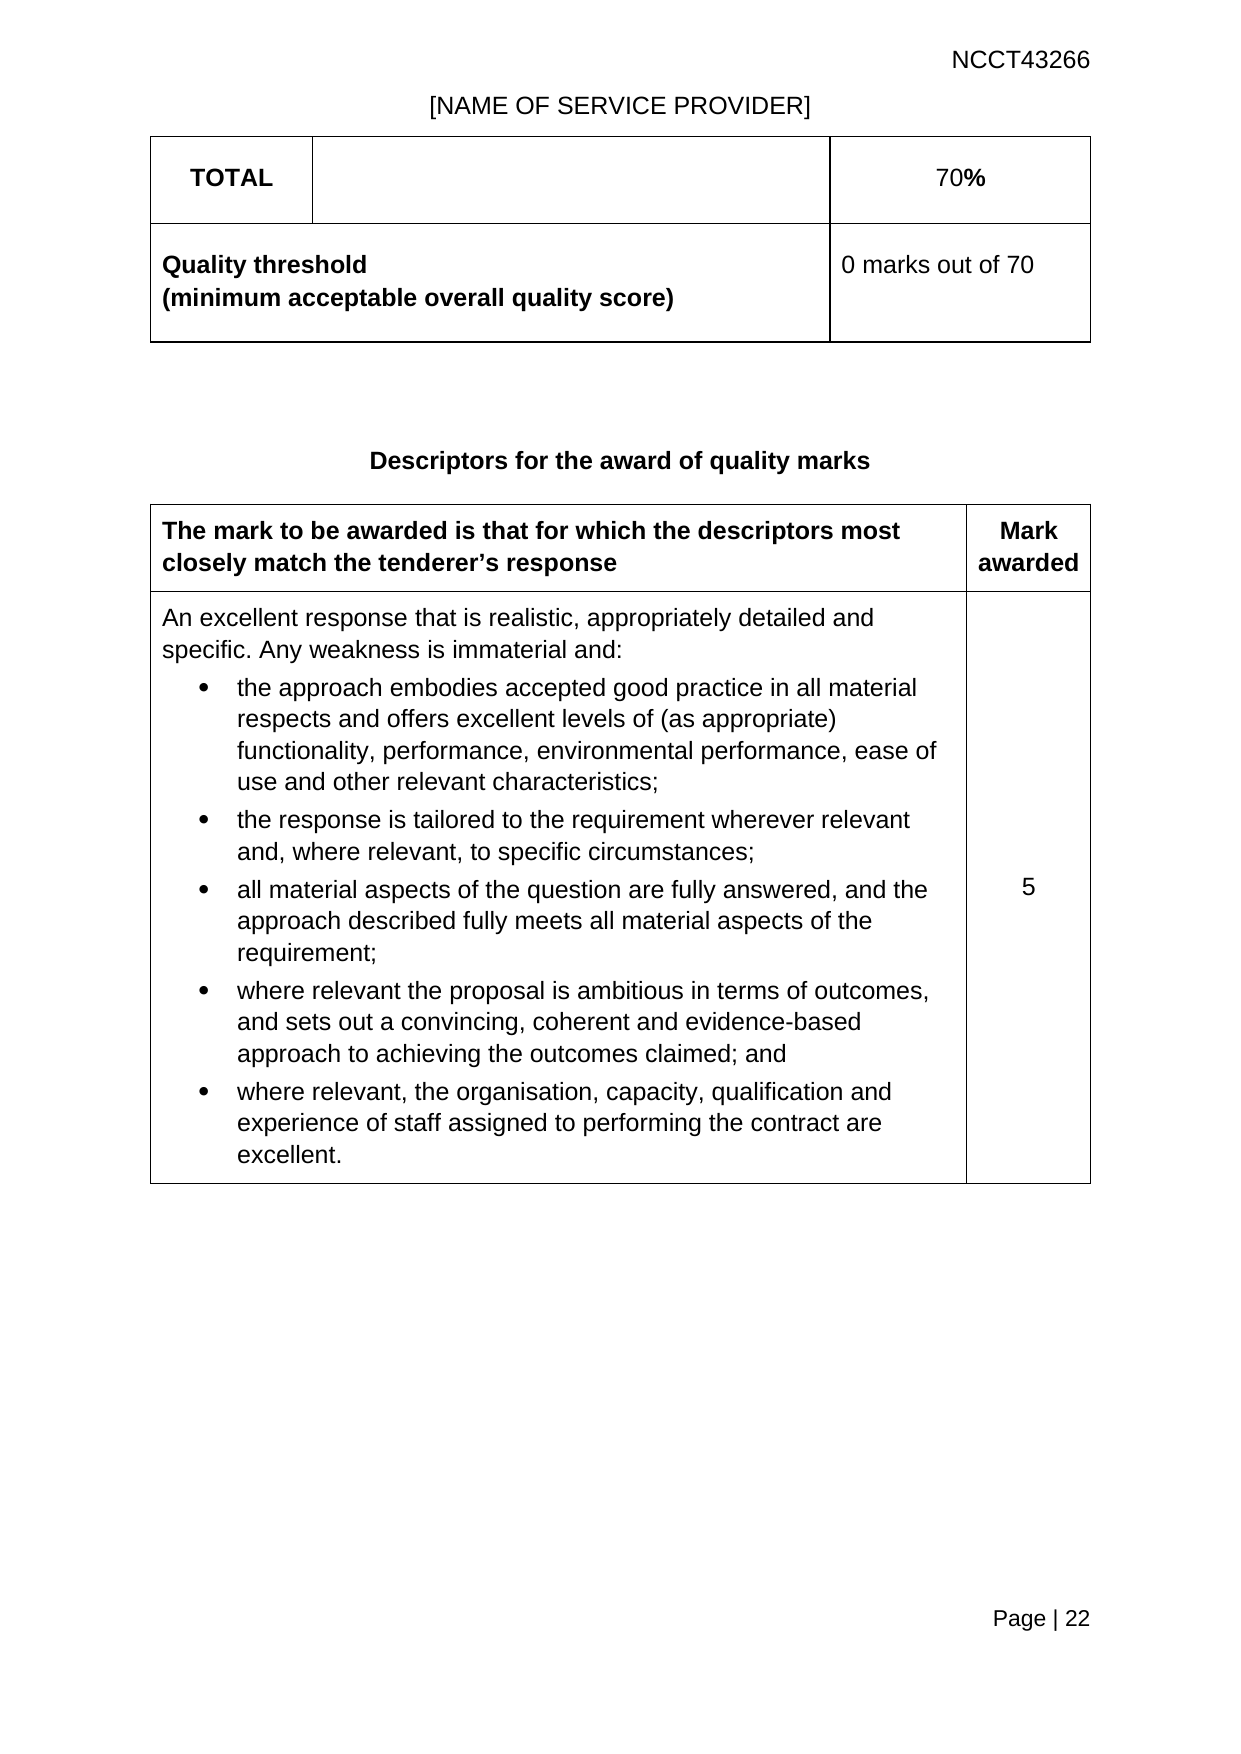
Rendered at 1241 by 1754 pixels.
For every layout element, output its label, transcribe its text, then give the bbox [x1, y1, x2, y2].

table_header The mark to be awarded is that for which the descriptors most closely match the tenderer’s response [151, 505, 966, 591]
table_header Mark awarded [967, 505, 1090, 591]
table_header [313, 137, 829, 222]
table_header 70% [831, 137, 1090, 222]
text Descriptors for the award of quality marks [150, 446, 1090, 475]
table_header Total [151, 137, 312, 222]
table_cell 5 [967, 592, 1090, 1183]
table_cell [151, 224, 829, 341]
table_cell 0 marks out of 70 [831, 224, 1090, 341]
table_cell An excellent response that is realistic, appropriately detailed and specific. Any weakness is immaterial and: the approach embodies accepted good practice in all material respects and offers excellent levels of (as appropriate) functionality, performance, environmental performance, ease of use and other relevant characteristics; the response is tailored to the requirement wherever relevant and, where relevant, to specific circumstances; all material aspects of the question are fully answered, and the approach described fully meets all material aspects of the requirement; where relevant the proposal is ambitious in terms of outcomes, and sets out a convincing, coherent and evidence-based approach to achieving the outcomes claimed; and where relevant, the organisation, capacity, qualification and experience of staff assigned to performing the contract are excellent. [151, 592, 966, 1183]
